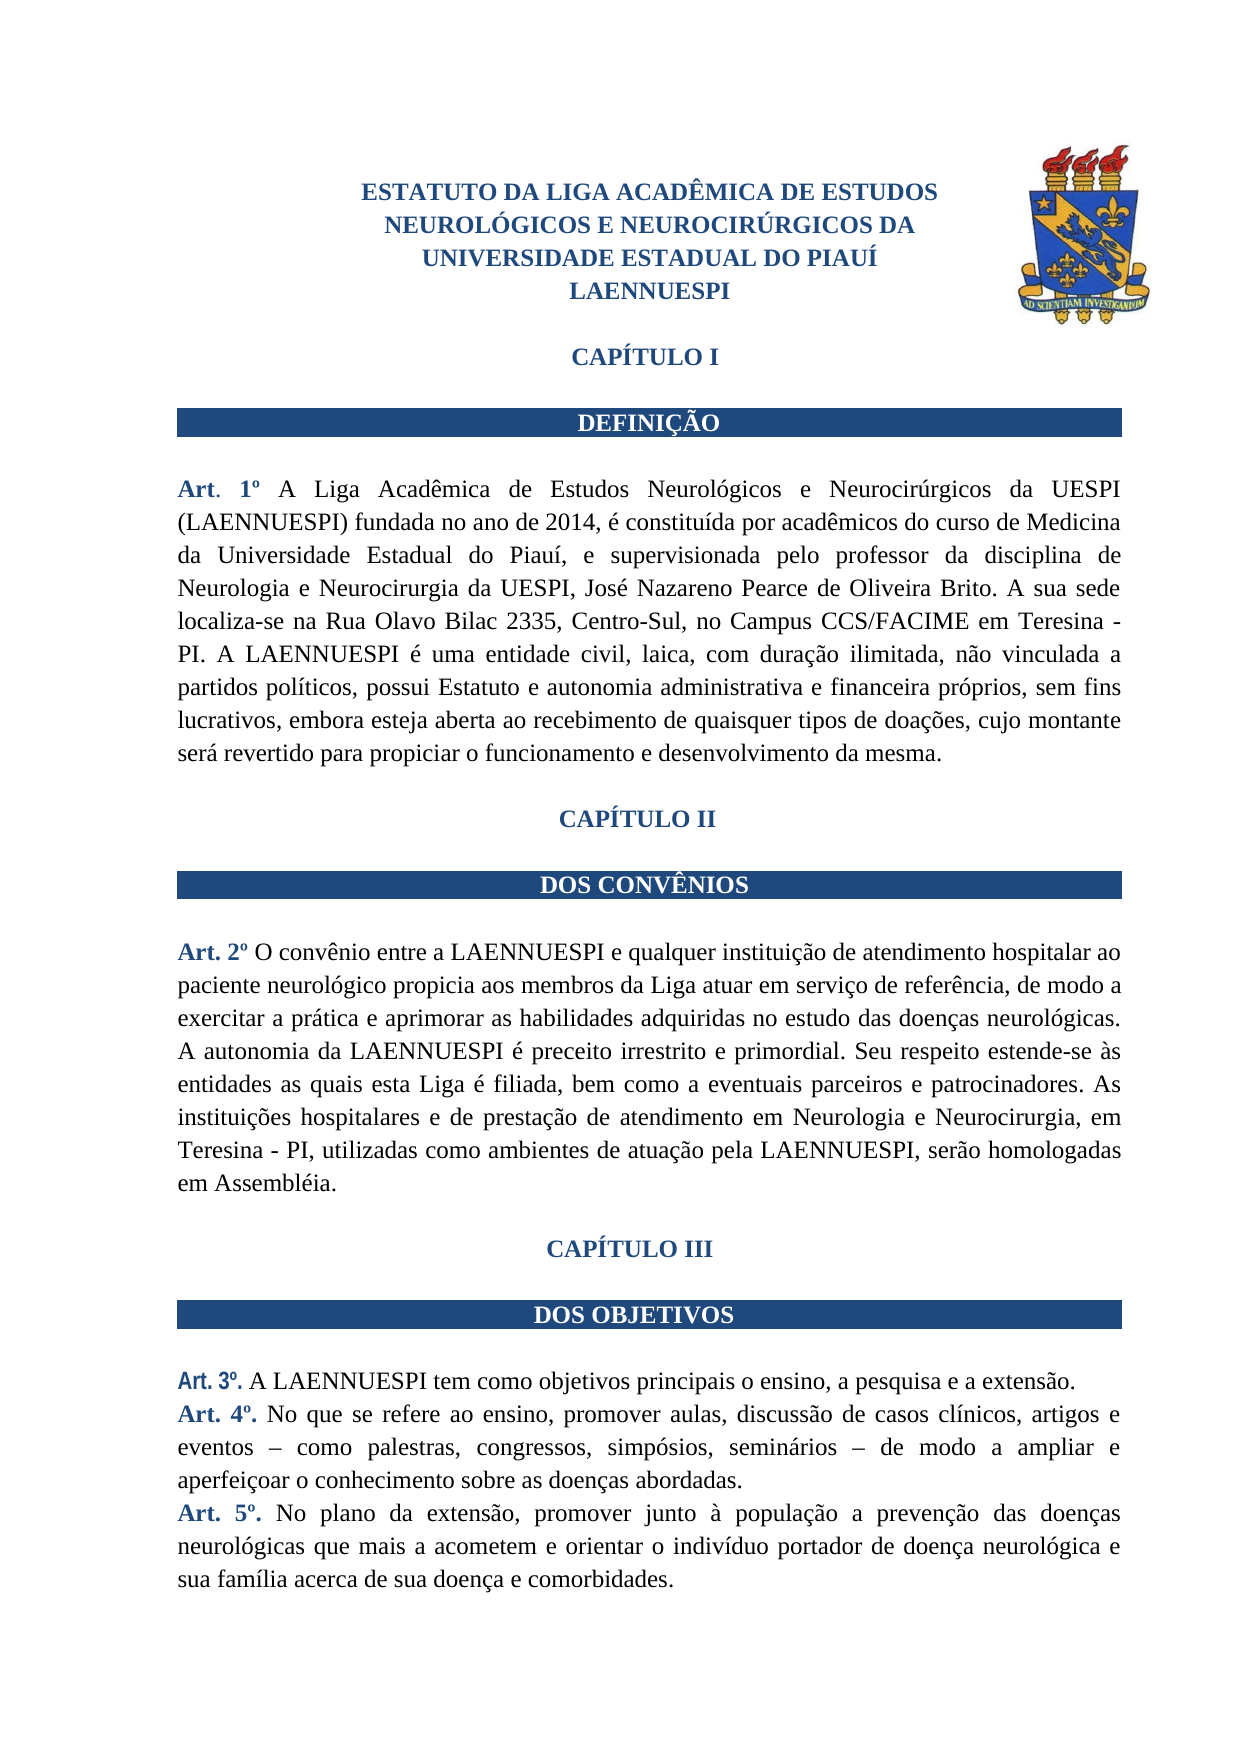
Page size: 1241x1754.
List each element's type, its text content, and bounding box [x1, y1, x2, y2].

text LAENNUESPI [310, 276, 989, 305]
text CAPÍTULO I [177, 342, 1122, 371]
text DOS CONVÊNIOS [177, 871, 1122, 899]
text DEFINIÇÃO [177, 408, 1122, 437]
text Art. 4º. No que se refere ao ensino, promover aulas, discussão de casos clínicos, artigos e eventos – como palestras, congressos, simpósios, seminários – de modo a ampliar e aperfeiçoar o conhecimento sobre as doenças abordadas. [177, 1399, 1122, 1494]
text ESTATUTO DA LIGA ACADÊMICA DE ESTUDOS NEUROLÓGICOS E NEUROCIRÚRGICOS DA UNIVERSIDADE ESTADUAL DO PIAUÍ [310, 177, 989, 272]
text Art. 2º O convênio entre a LAENNUESPI e qualquer instituição de atendimento hospitalar ao paciente neurológico propicia aos membros da Liga atuar em serviço de referência, de modo a exercitar a prática e aprimorar as habilidades adquiridas no estudo das doenças neurológicas. A autonomia da LAENNUESPI é preceito irrestrito e primordial. Seu respeito estende-se às entidades as quais esta Liga é filiada, bem como a eventuais parceiros e patrocinadores. As instituições hospitalares e de prestação de atendimento em Neurologia e Neurocirurgia, em Teresina - PI, utilizadas como ambientes de atuação pela LAENNUESPI, serão homologadas em Assembléia. [177, 937, 1122, 1197]
text Art. 3º. A LAENNUESPI tem como objetivos principais o ensino, a pesquisa e a extensão. [177, 1366, 1122, 1395]
text CAPÍTULO III [177, 1234, 1122, 1263]
text CAPÍTULO II [177, 804, 1122, 833]
text DOS OBJETIVOS [177, 1300, 1122, 1329]
picture [1014, 139, 1153, 328]
text Art. 1º A Liga Acadêmica de Estudos Neurológicos e Neurocirúrgicos da UESPI (LAENNUESPI) fundada no ano de 2014, é constituída por acadêmicos do curso de Medicina da Universidade Estadual do Piauí, e supervisionada pelo professor da disciplina de Neurologia e Neurocirurgia da UESPI, José Nazareno Pearce de Oliveira Brito. A sua sede localiza-se na Rua Olavo Bilac 2335, Centro-Sul, no Campus CCS/FACIME em Teresina - PI. A LAENNUESPI é uma entidade civil, laica, com duração ilimitada, não vinculada a partidos políticos, possui Estatuto e autonomia administrativa e financeira próprios, sem fins lucrativos, embora esteja aberta ao recebimento de quaisquer tipos de doações, cujo montante será revertido para propiciar o funcionamento e desenvolvimento da mesma. [177, 474, 1122, 767]
text Art. 5º. No plano da extensão, promover junto à população a prevenção das doenças neurológicas que mais a acometem e orientar o indivíduo portador de doença neurológica e sua família acerca de sua doença e comorbidades. [177, 1498, 1122, 1593]
